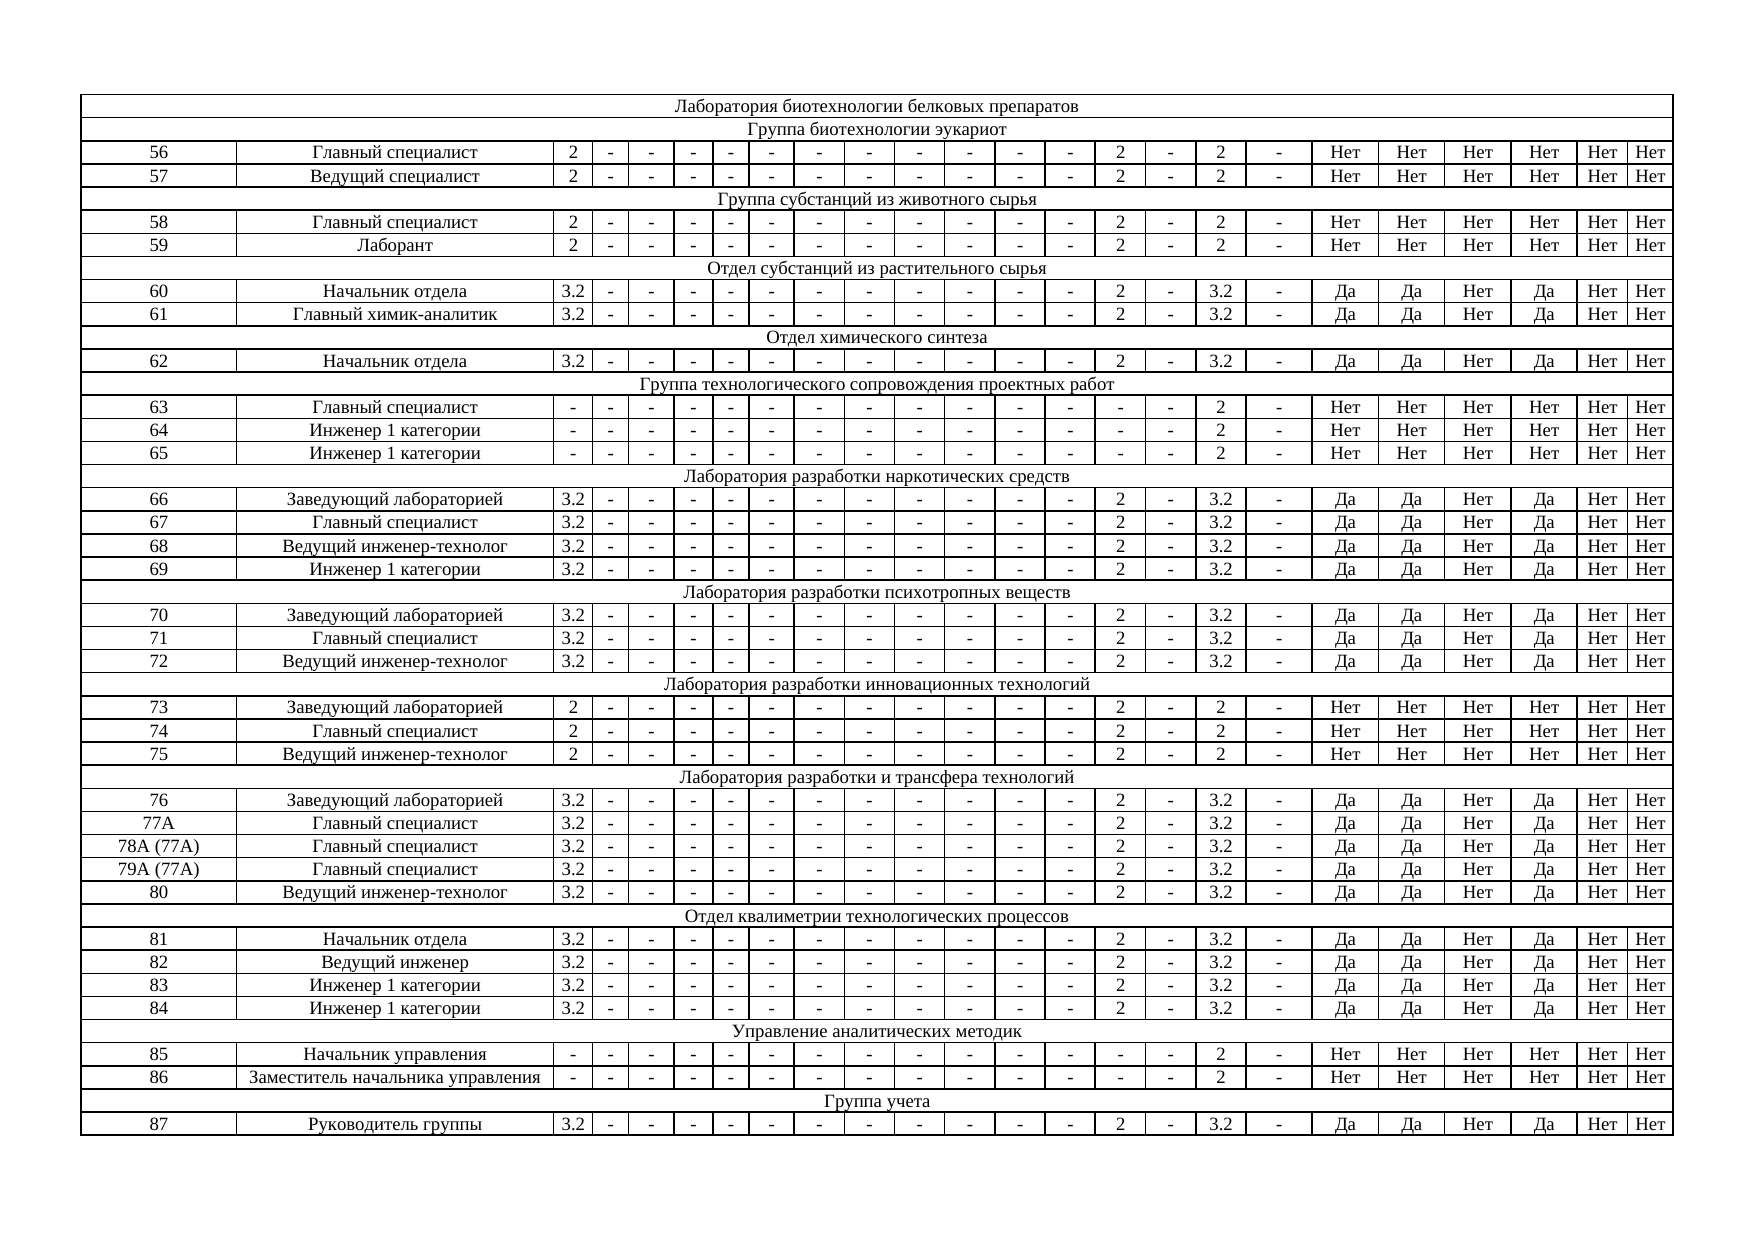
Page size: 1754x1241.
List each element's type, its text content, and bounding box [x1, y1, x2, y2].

table_cell 3.2 [1197, 928, 1245, 949]
table_cell 72 [82, 650, 236, 672]
table_cell - [945, 419, 994, 441]
table_cell 2 [1096, 812, 1145, 834]
table_cell - [845, 1067, 894, 1088]
table_cell 2 [1096, 558, 1145, 579]
table_cell 78А (77А) [82, 835, 236, 857]
table_cell - [945, 234, 994, 256]
table_cell 2 [554, 697, 592, 718]
table_cell - [675, 165, 712, 186]
table_cell Нет [1445, 1067, 1510, 1088]
table_cell - [795, 720, 844, 741]
table_cell Нет [1578, 419, 1627, 441]
table_cell 84 [82, 997, 236, 1019]
table_cell Да [1379, 928, 1444, 949]
table_cell - [593, 280, 628, 302]
table_cell - [1247, 650, 1311, 672]
table_cell 65 [82, 442, 236, 464]
table_cell Нет [1445, 928, 1510, 949]
table_cell Отдел субстанций из растительного сырья [82, 257, 1672, 279]
table_cell - [750, 442, 793, 464]
table_cell - [750, 396, 793, 417]
table_cell 66 [82, 488, 236, 510]
table_cell Да [1313, 488, 1378, 510]
table_cell Нет [1578, 743, 1627, 764]
table_cell Ведущий инженер-технолог [237, 650, 553, 672]
table_cell 81 [82, 928, 236, 949]
table_cell - [845, 303, 894, 325]
table_cell Нет [1379, 1067, 1444, 1088]
table_cell - [1247, 812, 1311, 834]
table_cell - [1146, 928, 1195, 949]
table_cell - [945, 211, 994, 232]
table_cell - [1146, 789, 1195, 811]
table_cell - [845, 812, 894, 834]
table_cell 2 [1096, 974, 1145, 996]
table_cell - [945, 974, 994, 996]
table_cell 3.2 [1197, 512, 1245, 533]
table_cell 3.2 [554, 835, 592, 857]
table_cell - [895, 835, 944, 857]
table_cell - [895, 1113, 944, 1134]
table_cell - [845, 535, 894, 556]
table_cell Главный химик-аналитик [237, 303, 553, 325]
table_cell - [945, 650, 994, 672]
table_cell Нет [1578, 535, 1627, 556]
table_cell - [1146, 1113, 1195, 1134]
table_cell - [1096, 419, 1145, 441]
table_cell Да [1313, 835, 1378, 857]
table_cell Нет [1379, 234, 1444, 256]
table_cell Да [1379, 604, 1444, 626]
table_cell Начальник управления [237, 1043, 553, 1065]
table_cell - [750, 211, 793, 232]
table_cell - [996, 789, 1044, 811]
table_cell Нет [1445, 697, 1510, 718]
table_cell Нет [1445, 442, 1510, 464]
table_cell 75 [82, 743, 236, 764]
table_cell 70 [82, 604, 236, 626]
table_cell - [895, 627, 944, 649]
table_cell 2 [554, 211, 592, 232]
table_cell - [750, 488, 793, 510]
table_cell - [795, 974, 844, 996]
table_cell - [750, 697, 793, 718]
table_cell Нет [1578, 280, 1627, 302]
table_cell - [750, 928, 793, 949]
table_cell Заведующий лабораторией [237, 789, 553, 811]
table_cell Нет [1379, 165, 1444, 186]
table_cell Нет [1445, 165, 1510, 186]
table_cell - [895, 858, 944, 880]
table_cell - [629, 512, 673, 533]
table_cell Инженер 1 категории [237, 997, 553, 1019]
table_cell - [1096, 442, 1145, 464]
table_cell 59 [82, 234, 236, 256]
table_cell - [1146, 720, 1195, 741]
table_cell - [714, 488, 748, 510]
table_cell 3.2 [554, 951, 592, 972]
table_cell Ведущий инженер [237, 951, 553, 972]
table_cell 2 [1096, 997, 1145, 1019]
table_cell Да [1313, 858, 1378, 880]
table_cell - [845, 350, 894, 371]
table_cell Нет [1313, 211, 1378, 232]
table_cell Нет [1628, 1067, 1672, 1088]
table_cell - [714, 303, 748, 325]
table_cell - [629, 535, 673, 556]
table_cell - [629, 350, 673, 371]
table_cell Нет [1445, 835, 1510, 857]
table_cell - [1046, 512, 1094, 533]
table_cell - [895, 1067, 944, 1088]
table_cell Нет [1313, 442, 1378, 464]
table_cell - [1046, 419, 1094, 441]
table_cell 3.2 [554, 604, 592, 626]
table_cell Лаборатория разработки психотропных веществ [82, 581, 1672, 602]
table_cell - [750, 1043, 793, 1065]
table_cell 3.2 [554, 650, 592, 672]
table_cell Нет [1578, 1043, 1627, 1065]
table_cell Нет [1578, 1067, 1627, 1088]
table_cell - [996, 142, 1044, 163]
table_cell - [1247, 604, 1311, 626]
table_cell 2 [1096, 720, 1145, 741]
table_cell - [629, 604, 673, 626]
table_cell - [945, 789, 994, 811]
table_cell Нет [1313, 142, 1378, 163]
table_cell 57 [82, 165, 236, 186]
table_cell 3.2 [1197, 350, 1245, 371]
table_cell Главный специалист [237, 835, 553, 857]
table_cell Нет [1445, 1043, 1510, 1065]
table_cell Заведующий лабораторией [237, 697, 553, 718]
table_cell Нет [1445, 303, 1510, 325]
table_cell - [593, 535, 628, 556]
table_cell - [795, 928, 844, 949]
table_cell 2 [1096, 627, 1145, 649]
table_cell - [593, 165, 628, 186]
table_cell Нет [1628, 789, 1672, 811]
table_cell Нет [1512, 165, 1576, 186]
table_cell - [714, 396, 748, 417]
table_cell Нет [1628, 697, 1672, 718]
table_cell Лаборатория разработки инновационных технологий [82, 673, 1672, 695]
table_cell - [1247, 419, 1311, 441]
table_cell Нет [1379, 396, 1444, 417]
table_cell Нет [1445, 211, 1510, 232]
table_cell 3.2 [1197, 604, 1245, 626]
table_cell - [996, 165, 1044, 186]
table_cell 2 [1096, 789, 1145, 811]
table_cell 3.2 [1197, 974, 1245, 996]
table_cell - [554, 419, 592, 441]
table_cell Нет [1628, 858, 1672, 880]
table_cell 2 [1197, 165, 1245, 186]
table_cell - [629, 1043, 673, 1065]
table_cell - [1046, 697, 1094, 718]
table_cell 2 [1096, 928, 1145, 949]
table_cell - [750, 858, 793, 880]
table_cell Нет [1578, 442, 1627, 464]
table_cell - [795, 211, 844, 232]
table_cell - [1247, 280, 1311, 302]
table_cell 2 [1096, 697, 1145, 718]
table_cell - [895, 350, 944, 371]
table_cell Нет [1445, 951, 1510, 972]
table_cell - [1046, 650, 1094, 672]
table_cell - [675, 650, 712, 672]
table_cell - [795, 419, 844, 441]
table_cell Нет [1628, 396, 1672, 417]
table_cell Нет [1512, 211, 1576, 232]
table_cell 3.2 [1197, 812, 1245, 834]
table_cell - [795, 697, 844, 718]
table_cell Нет [1445, 720, 1510, 741]
table_cell 2 [1197, 1067, 1245, 1088]
table_cell Да [1313, 928, 1378, 949]
table_cell - [593, 697, 628, 718]
table_cell - [593, 1113, 628, 1134]
table_cell 3.2 [1197, 789, 1245, 811]
table_cell - [945, 743, 994, 764]
table_cell - [714, 535, 748, 556]
table_cell Да [1379, 858, 1444, 880]
table_cell Нет [1379, 142, 1444, 163]
table_cell Да [1313, 512, 1378, 533]
table_cell Да [1379, 535, 1444, 556]
table_cell - [1046, 442, 1094, 464]
table_cell 3.2 [1197, 997, 1245, 1019]
table_cell - [593, 211, 628, 232]
table_cell Да [1313, 974, 1378, 996]
table_cell - [714, 604, 748, 626]
table_cell - [795, 858, 844, 880]
table_cell - [714, 650, 748, 672]
table_cell Лаборатория разработки наркотических средств [82, 465, 1672, 487]
table_cell - [714, 951, 748, 972]
table_cell - [1247, 1043, 1311, 1065]
table_cell Группа технологического сопровождения проектных работ [82, 373, 1672, 394]
table_cell - [845, 858, 894, 880]
table_cell - [895, 558, 944, 579]
table_cell - [593, 812, 628, 834]
table_cell - [593, 974, 628, 996]
table_cell - [996, 720, 1044, 741]
table_cell - [1247, 535, 1311, 556]
table_cell - [714, 512, 748, 533]
table_cell Главный специалист [237, 627, 553, 649]
table_cell - [593, 951, 628, 972]
table_cell Нет [1578, 882, 1627, 903]
table_cell - [845, 396, 894, 417]
table_cell Ведущий инженер-технолог [237, 882, 553, 903]
table_cell - [675, 558, 712, 579]
table_cell - [629, 142, 673, 163]
table_cell - [996, 512, 1044, 533]
table_cell - [845, 1043, 894, 1065]
table_cell - [1146, 512, 1195, 533]
table_cell - [945, 165, 994, 186]
table_cell Нет [1379, 720, 1444, 741]
table_cell - [795, 303, 844, 325]
table_cell - [845, 789, 894, 811]
table_cell - [795, 743, 844, 764]
table_cell Ведущий специалист [237, 165, 553, 186]
table_cell - [593, 835, 628, 857]
table_cell - [714, 419, 748, 441]
table_cell - [795, 512, 844, 533]
table_cell - [996, 396, 1044, 417]
table_cell - [845, 558, 894, 579]
table_cell Главный специалист [237, 720, 553, 741]
table_cell Нет [1313, 1067, 1378, 1088]
table_cell - [554, 1067, 592, 1088]
table_cell - [1247, 720, 1311, 741]
table_cell - [1146, 627, 1195, 649]
table_cell - [675, 627, 712, 649]
table_cell - [996, 650, 1044, 672]
table_cell - [845, 488, 894, 510]
table_cell - [845, 650, 894, 672]
table_cell - [845, 512, 894, 533]
table_cell - [1146, 697, 1195, 718]
table_cell 56 [82, 142, 236, 163]
table_cell Нет [1445, 997, 1510, 1019]
table_cell - [750, 558, 793, 579]
table_cell Лаборант [237, 234, 553, 256]
table_cell 3.2 [554, 1113, 592, 1134]
table_cell - [714, 442, 748, 464]
table_cell - [1046, 350, 1094, 371]
table_cell - [629, 396, 673, 417]
table_cell - [795, 604, 844, 626]
table_cell - [675, 211, 712, 232]
table_cell 3.2 [554, 512, 592, 533]
table_cell - [996, 835, 1044, 857]
table_cell Нет [1379, 211, 1444, 232]
table_cell - [675, 858, 712, 880]
table_cell - [1146, 211, 1195, 232]
table_cell - [629, 835, 673, 857]
table_cell Нет [1628, 442, 1672, 464]
table_cell - [1046, 142, 1094, 163]
table_cell - [895, 535, 944, 556]
table_cell Ведущий инженер-технолог [237, 535, 553, 556]
table_cell Нет [1578, 835, 1627, 857]
table_cell Главный специалист [237, 512, 553, 533]
table_cell Да [1512, 535, 1576, 556]
table_cell - [895, 604, 944, 626]
table_cell - [895, 951, 944, 972]
table_cell Да [1512, 974, 1576, 996]
table_cell 2 [1096, 535, 1145, 556]
table_cell - [996, 535, 1044, 556]
table_cell Да [1512, 350, 1576, 371]
table_cell - [845, 882, 894, 903]
table_cell 2 [1096, 1113, 1145, 1134]
table_cell Нет [1578, 558, 1627, 579]
table_cell - [554, 1043, 592, 1065]
table_cell - [675, 720, 712, 741]
table_cell Нет [1379, 419, 1444, 441]
table_cell Да [1512, 997, 1576, 1019]
table_cell - [845, 419, 894, 441]
table_cell 3.2 [554, 882, 592, 903]
table_cell - [895, 697, 944, 718]
table_cell 2 [1096, 604, 1145, 626]
table_cell Да [1379, 627, 1444, 649]
table_cell 3.2 [554, 789, 592, 811]
table_cell Нет [1628, 558, 1672, 579]
table_cell Да [1313, 812, 1378, 834]
table_cell - [750, 835, 793, 857]
table_cell Управление аналитических методик [82, 1020, 1672, 1042]
table_cell 2 [1096, 303, 1145, 325]
table_cell Да [1512, 558, 1576, 579]
table_cell - [845, 604, 894, 626]
table_cell Да [1512, 1113, 1576, 1134]
table_cell Главный специалист [237, 142, 553, 163]
table_cell Да [1379, 1113, 1444, 1134]
table_cell - [895, 488, 944, 510]
table_cell - [795, 350, 844, 371]
table_cell - [996, 280, 1044, 302]
table_cell 79А (77А) [82, 858, 236, 880]
table_cell - [1247, 558, 1311, 579]
table_cell - [1146, 1043, 1195, 1065]
table_cell Отдел квалиметрии технологических процессов [82, 905, 1672, 926]
table_cell Нет [1578, 720, 1627, 741]
table_cell - [593, 882, 628, 903]
table_cell - [629, 442, 673, 464]
table_cell - [1146, 604, 1195, 626]
table_cell - [750, 743, 793, 764]
table_cell - [945, 604, 994, 626]
table_cell Нет [1628, 882, 1672, 903]
table_cell - [593, 558, 628, 579]
table_cell - [795, 396, 844, 417]
table_cell - [750, 882, 793, 903]
table_cell - [845, 997, 894, 1019]
table_cell Нет [1628, 234, 1672, 256]
table_cell - [945, 697, 994, 718]
table_cell - [1247, 442, 1311, 464]
table_cell Инженер 1 категории [237, 442, 553, 464]
table_cell - [675, 928, 712, 949]
table_cell - [1046, 928, 1094, 949]
table_cell - [1046, 812, 1094, 834]
table_cell 58 [82, 211, 236, 232]
table_cell Да [1512, 928, 1576, 949]
table_cell - [675, 812, 712, 834]
table_cell - [1146, 650, 1195, 672]
table_cell - [945, 442, 994, 464]
table_cell - [714, 743, 748, 764]
table_cell 3.2 [1197, 882, 1245, 903]
table_cell Нет [1578, 211, 1627, 232]
table_cell - [1146, 419, 1195, 441]
table_cell 82 [82, 951, 236, 972]
table_cell 2 [1197, 720, 1245, 741]
table_cell - [1247, 697, 1311, 718]
table_cell Нет [1578, 812, 1627, 834]
table_cell - [593, 396, 628, 417]
table_cell - [750, 1067, 793, 1088]
table_cell Нет [1628, 512, 1672, 533]
table_cell 2 [1096, 743, 1145, 764]
table_cell - [1146, 743, 1195, 764]
table_cell - [714, 211, 748, 232]
table_cell - [714, 234, 748, 256]
table_cell - [1247, 1067, 1311, 1088]
table_cell - [795, 442, 844, 464]
table_cell Лаборатория биотехнологии белковых препаратов [82, 95, 1672, 117]
table_cell Да [1379, 812, 1444, 834]
table_cell - [750, 303, 793, 325]
table_cell - [1146, 951, 1195, 972]
table_cell - [1247, 882, 1311, 903]
table_cell - [675, 951, 712, 972]
table_cell Нет [1512, 142, 1576, 163]
table_cell - [714, 1113, 748, 1134]
table_cell Да [1512, 812, 1576, 834]
table_cell - [945, 488, 994, 510]
table_cell Нет [1445, 812, 1510, 834]
table_cell 2 [554, 234, 592, 256]
table_cell 3.2 [554, 350, 592, 371]
table_cell Нет [1445, 974, 1510, 996]
table_cell - [945, 512, 994, 533]
table_cell - [945, 303, 994, 325]
table_cell - [629, 627, 673, 649]
table_cell Нет [1628, 627, 1672, 649]
table_cell - [1146, 997, 1195, 1019]
table_cell - [593, 142, 628, 163]
table_cell - [795, 165, 844, 186]
table_cell - [675, 142, 712, 163]
table_cell - [675, 488, 712, 510]
table_cell - [593, 1067, 628, 1088]
table_cell - [845, 234, 894, 256]
table_cell - [675, 697, 712, 718]
table_cell Нет [1578, 951, 1627, 972]
table_cell - [795, 280, 844, 302]
table_cell - [1247, 488, 1311, 510]
table_cell 3.2 [554, 558, 592, 579]
table_cell Нет [1512, 442, 1576, 464]
table_cell - [629, 951, 673, 972]
table_cell - [675, 835, 712, 857]
table_cell - [1146, 142, 1195, 163]
table_cell - [895, 882, 944, 903]
table_cell Начальник отдела [237, 350, 553, 371]
table_cell - [895, 1043, 944, 1065]
table_cell - [629, 812, 673, 834]
table_cell Инженер 1 категории [237, 419, 553, 441]
table_cell - [945, 142, 994, 163]
table_cell - [629, 650, 673, 672]
table_cell 3.2 [554, 812, 592, 834]
table_cell Да [1313, 789, 1378, 811]
table_cell - [629, 211, 673, 232]
table_cell 2 [1197, 743, 1245, 764]
table_cell - [1146, 835, 1195, 857]
table_cell Нет [1379, 697, 1444, 718]
table_cell - [996, 997, 1044, 1019]
table_cell - [895, 928, 944, 949]
table_cell - [996, 697, 1044, 718]
table_cell 2 [1197, 1043, 1245, 1065]
table_cell Заместитель начальника управления [237, 1067, 553, 1088]
table_cell 64 [82, 419, 236, 441]
table_cell - [1046, 558, 1094, 579]
table_cell 2 [1096, 650, 1145, 672]
table_cell - [895, 234, 944, 256]
table_cell - [1146, 280, 1195, 302]
table_cell - [996, 604, 1044, 626]
table_cell Нет [1445, 488, 1510, 510]
table_cell - [895, 280, 944, 302]
table_cell Да [1313, 997, 1378, 1019]
table_cell - [795, 951, 844, 972]
table_cell - [1046, 1043, 1094, 1065]
table_cell Да [1512, 488, 1576, 510]
table_cell 2 [554, 720, 592, 741]
table_cell - [629, 858, 673, 880]
table_cell - [714, 858, 748, 880]
table_cell Да [1512, 280, 1576, 302]
table_cell - [629, 974, 673, 996]
table_cell Нет [1445, 419, 1510, 441]
table_cell - [845, 442, 894, 464]
table_cell 3.2 [554, 627, 592, 649]
table_cell - [1046, 882, 1094, 903]
table_cell Нет [1445, 396, 1510, 417]
table_cell - [895, 720, 944, 741]
table_cell 2 [554, 165, 592, 186]
table_cell - [1096, 1067, 1145, 1088]
table_cell Нет [1313, 396, 1378, 417]
table_cell Нет [1628, 650, 1672, 672]
table_cell - [629, 165, 673, 186]
table_cell - [629, 303, 673, 325]
table_cell 3.2 [554, 997, 592, 1019]
table_cell - [750, 650, 793, 672]
table_cell Да [1379, 835, 1444, 857]
table_cell Нет [1578, 974, 1627, 996]
table_cell - [714, 1067, 748, 1088]
table_cell - [895, 650, 944, 672]
table_cell Нет [1313, 720, 1378, 741]
table_cell - [1146, 350, 1195, 371]
table_cell - [996, 743, 1044, 764]
table_cell - [714, 697, 748, 718]
table_cell - [795, 234, 844, 256]
table_cell - [675, 1067, 712, 1088]
table_cell - [945, 997, 994, 1019]
table_cell - [895, 419, 944, 441]
table_cell - [593, 858, 628, 880]
table_cell Нет [1628, 350, 1672, 371]
table_cell - [1247, 627, 1311, 649]
table_cell - [675, 350, 712, 371]
table_cell Нет [1445, 512, 1510, 533]
table_cell Да [1379, 558, 1444, 579]
table_cell - [895, 974, 944, 996]
table_cell - [945, 558, 994, 579]
table_cell - [1046, 858, 1094, 880]
table_cell - [1046, 974, 1094, 996]
table_cell Нет [1578, 697, 1627, 718]
table_cell - [996, 928, 1044, 949]
table_cell Да [1379, 350, 1444, 371]
table_cell 67 [82, 512, 236, 533]
table_cell - [593, 419, 628, 441]
table_cell Нет [1512, 1043, 1576, 1065]
table_cell - [895, 211, 944, 232]
table_cell - [1046, 211, 1094, 232]
table_cell - [1247, 350, 1311, 371]
table_cell - [895, 165, 944, 186]
table_cell 2 [1096, 350, 1145, 371]
table_cell - [1247, 858, 1311, 880]
table_cell Да [1379, 951, 1444, 972]
table_cell 3.2 [554, 974, 592, 996]
table_cell Да [1512, 303, 1576, 325]
table_cell - [845, 627, 894, 649]
table_cell - [845, 142, 894, 163]
table_cell Да [1379, 974, 1444, 996]
table_cell - [1046, 488, 1094, 510]
table_cell Нет [1512, 743, 1576, 764]
table_cell 2 [1197, 442, 1245, 464]
table_cell 2 [1096, 835, 1145, 857]
table_cell - [795, 789, 844, 811]
table_cell Нет [1445, 558, 1510, 579]
table_cell - [1146, 558, 1195, 579]
table_cell 62 [82, 350, 236, 371]
table_cell - [714, 812, 748, 834]
table_cell Да [1313, 627, 1378, 649]
table_cell Нет [1578, 627, 1627, 649]
table_cell - [1247, 951, 1311, 972]
table_cell Нет [1445, 789, 1510, 811]
table_cell - [593, 604, 628, 626]
table_cell 87 [82, 1113, 236, 1134]
table_cell Нет [1628, 951, 1672, 972]
table_cell - [1146, 882, 1195, 903]
table_cell Да [1313, 1113, 1378, 1134]
table_cell - [1046, 303, 1094, 325]
table_cell - [1247, 789, 1311, 811]
table_cell 3.2 [1197, 627, 1245, 649]
table_cell Да [1313, 650, 1378, 672]
table_cell Нет [1313, 697, 1378, 718]
table_cell - [1247, 743, 1311, 764]
table_cell - [714, 789, 748, 811]
table_cell - [795, 1113, 844, 1134]
table_cell - [675, 535, 712, 556]
table_cell Нет [1445, 650, 1510, 672]
table_cell - [629, 697, 673, 718]
table_cell Нет [1628, 142, 1672, 163]
table_cell - [996, 350, 1044, 371]
table_cell Нет [1445, 604, 1510, 626]
table_cell Нет [1313, 234, 1378, 256]
table_cell Нет [1313, 419, 1378, 441]
table_cell - [714, 835, 748, 857]
table_cell - [750, 997, 793, 1019]
table_cell Нет [1578, 396, 1627, 417]
table_cell Нет [1445, 535, 1510, 556]
table_cell Нет [1578, 303, 1627, 325]
table_cell Да [1379, 882, 1444, 903]
table_cell - [714, 627, 748, 649]
table_cell - [1046, 280, 1094, 302]
table_cell - [895, 997, 944, 1019]
table_cell - [593, 1043, 628, 1065]
table_cell - [675, 789, 712, 811]
table_cell - [1046, 835, 1094, 857]
table_cell Да [1512, 835, 1576, 857]
table_cell - [945, 835, 994, 857]
table_cell Группа учета [82, 1090, 1672, 1111]
table_cell - [750, 165, 793, 186]
table_cell 3.2 [1197, 1113, 1245, 1134]
table_cell Нет [1578, 512, 1627, 533]
table_cell - [845, 280, 894, 302]
table_cell Нет [1445, 234, 1510, 256]
table_cell - [996, 303, 1044, 325]
table_cell Нет [1512, 396, 1576, 417]
table_cell Нет [1628, 974, 1672, 996]
table_cell - [996, 858, 1044, 880]
table_cell 2 [1096, 512, 1145, 533]
table_cell Нет [1512, 234, 1576, 256]
table_cell - [714, 350, 748, 371]
table_cell - [675, 396, 712, 417]
table_cell - [1046, 627, 1094, 649]
table_cell - [795, 812, 844, 834]
table_cell - [795, 882, 844, 903]
table_cell Нет [1578, 350, 1627, 371]
table_cell 61 [82, 303, 236, 325]
table_cell Инженер 1 категории [237, 558, 553, 579]
table_cell Да [1512, 512, 1576, 533]
table_cell - [996, 1113, 1044, 1134]
table_cell Нет [1628, 604, 1672, 626]
table_cell 3.2 [554, 488, 592, 510]
table_cell - [945, 1067, 994, 1088]
table_cell - [845, 835, 894, 857]
table_cell - [1046, 997, 1094, 1019]
table_cell - [629, 743, 673, 764]
table_cell 77А [82, 812, 236, 834]
table_cell Да [1313, 535, 1378, 556]
table_cell Нет [1578, 650, 1627, 672]
table_cell Нет [1628, 303, 1672, 325]
table_cell - [593, 789, 628, 811]
table_cell Нет [1512, 697, 1576, 718]
table_cell - [593, 442, 628, 464]
table_cell - [675, 974, 712, 996]
table_cell - [675, 743, 712, 764]
table_cell 2 [1096, 234, 1145, 256]
table_cell Нет [1578, 997, 1627, 1019]
table_cell 80 [82, 882, 236, 903]
table_cell - [675, 512, 712, 533]
table_cell - [1046, 396, 1094, 417]
table_cell - [996, 812, 1044, 834]
table_cell Да [1313, 882, 1378, 903]
table_cell 3.2 [1197, 535, 1245, 556]
table_cell - [996, 1043, 1044, 1065]
table_cell 3.2 [1197, 303, 1245, 325]
table_cell - [714, 882, 748, 903]
table_cell - [996, 974, 1044, 996]
table_cell Отдел химического синтеза [82, 327, 1672, 348]
table_cell Нет [1628, 1113, 1672, 1134]
table_cell 3.2 [1197, 488, 1245, 510]
table_cell - [1247, 211, 1311, 232]
table_cell - [1146, 858, 1195, 880]
table_cell - [750, 234, 793, 256]
table_cell Да [1379, 789, 1444, 811]
table_cell Нет [1628, 280, 1672, 302]
table_cell 85 [82, 1043, 236, 1065]
table_cell - [795, 535, 844, 556]
table_cell Да [1379, 512, 1444, 533]
table_cell Да [1512, 604, 1576, 626]
table_cell - [1247, 234, 1311, 256]
table_cell - [1046, 535, 1094, 556]
table_cell - [675, 604, 712, 626]
table_cell Да [1512, 627, 1576, 649]
table_cell Нет [1628, 743, 1672, 764]
table_cell - [750, 280, 793, 302]
table_cell 71 [82, 627, 236, 649]
table_cell Да [1512, 858, 1576, 880]
table_cell - [996, 951, 1044, 972]
table_cell - [714, 558, 748, 579]
table_cell - [629, 997, 673, 1019]
table_cell - [1247, 396, 1311, 417]
table_cell Нет [1578, 1113, 1627, 1134]
table_cell Нет [1578, 488, 1627, 510]
table_cell - [1247, 974, 1311, 996]
table_cell Да [1512, 951, 1576, 972]
table_cell Нет [1512, 1067, 1576, 1088]
table_cell - [1146, 442, 1195, 464]
table_cell - [629, 882, 673, 903]
table_cell - [1247, 165, 1311, 186]
table_cell 2 [554, 743, 592, 764]
table_cell Нет [1628, 488, 1672, 510]
table_cell - [795, 488, 844, 510]
table_cell Руководитель группы [237, 1113, 553, 1134]
table_cell - [845, 743, 894, 764]
table_cell - [554, 396, 592, 417]
table_cell 76 [82, 789, 236, 811]
table_cell - [945, 350, 994, 371]
table_cell 73 [82, 697, 236, 718]
table_cell 3.2 [554, 928, 592, 949]
table_cell - [795, 1067, 844, 1088]
table_cell - [1046, 234, 1094, 256]
table_cell 3.2 [554, 280, 592, 302]
table_cell - [593, 234, 628, 256]
table_cell - [554, 442, 592, 464]
table_cell - [996, 488, 1044, 510]
table_cell - [714, 974, 748, 996]
table_cell 3.2 [1197, 951, 1245, 972]
table_cell 2 [1096, 488, 1145, 510]
table_cell 3.2 [1197, 558, 1245, 579]
table_cell - [1146, 812, 1195, 834]
table_cell - [1146, 1067, 1195, 1088]
table_cell - [675, 280, 712, 302]
table_cell 3.2 [554, 303, 592, 325]
table_cell Нет [1628, 419, 1672, 441]
table_cell - [996, 234, 1044, 256]
table_cell - [593, 512, 628, 533]
table_cell - [795, 650, 844, 672]
table_cell Группа биотехнологии эукариот [82, 118, 1672, 140]
table_cell Нет [1313, 165, 1378, 186]
table_cell - [845, 951, 894, 972]
table_cell Заведующий лабораторией [237, 604, 553, 626]
table_cell - [629, 1067, 673, 1088]
table_cell - [795, 558, 844, 579]
table_cell - [750, 720, 793, 741]
table_cell - [1046, 1113, 1094, 1134]
table_cell Нет [1445, 1113, 1510, 1134]
table_cell - [996, 882, 1044, 903]
table_cell - [996, 558, 1044, 579]
table_cell - [1096, 396, 1145, 417]
table_cell - [629, 928, 673, 949]
table_cell 2 [1197, 211, 1245, 232]
table_cell 63 [82, 396, 236, 417]
table_cell - [1046, 165, 1094, 186]
table_cell - [593, 350, 628, 371]
table_cell - [1046, 743, 1094, 764]
table_cell - [593, 650, 628, 672]
table_cell Заведующий лабораторией [237, 488, 553, 510]
table_cell - [593, 928, 628, 949]
table_cell - [714, 165, 748, 186]
table_cell Нет [1628, 835, 1672, 857]
table_cell - [629, 419, 673, 441]
table_cell 86 [82, 1067, 236, 1088]
table_cell - [629, 720, 673, 741]
table_cell 2 [1197, 697, 1245, 718]
table_cell - [629, 488, 673, 510]
table_cell - [593, 488, 628, 510]
table_cell - [845, 720, 894, 741]
table_cell - [1046, 951, 1094, 972]
table_cell Нет [1512, 419, 1576, 441]
table_cell Нет [1578, 789, 1627, 811]
table_cell - [945, 858, 994, 880]
table_cell 74 [82, 720, 236, 741]
table_cell - [945, 535, 994, 556]
table_cell 2 [1197, 234, 1245, 256]
table_cell - [629, 558, 673, 579]
table_cell Нет [1379, 442, 1444, 464]
table_cell Да [1313, 558, 1378, 579]
table_cell 83 [82, 974, 236, 996]
table_cell Нет [1578, 142, 1627, 163]
table_cell 2 [1096, 165, 1145, 186]
table_cell Да [1313, 350, 1378, 371]
table_cell 3.2 [554, 858, 592, 880]
table_cell - [945, 812, 994, 834]
table_cell - [945, 882, 994, 903]
table_cell Нет [1578, 604, 1627, 626]
table_cell Главный специалист [237, 396, 553, 417]
table_cell Нет [1578, 234, 1627, 256]
table_cell Нет [1445, 280, 1510, 302]
table_cell - [750, 789, 793, 811]
table_cell - [675, 303, 712, 325]
table_cell - [714, 720, 748, 741]
table_cell - [629, 1113, 673, 1134]
table_cell - [750, 627, 793, 649]
table_cell 3.2 [1197, 858, 1245, 880]
table_cell - [996, 442, 1044, 464]
table_cell - [945, 627, 994, 649]
table_cell Да [1512, 650, 1576, 672]
table_cell - [714, 928, 748, 949]
table_cell - [675, 997, 712, 1019]
table_cell 2 [1197, 396, 1245, 417]
table_cell Да [1512, 789, 1576, 811]
table_cell Нет [1445, 142, 1510, 163]
table_cell 2 [1096, 951, 1145, 972]
table_cell Да [1379, 280, 1444, 302]
table_cell - [1247, 1113, 1311, 1134]
table_cell 2 [1096, 211, 1145, 232]
table_cell - [593, 997, 628, 1019]
table_cell 69 [82, 558, 236, 579]
table_cell - [795, 997, 844, 1019]
table_cell - [1046, 789, 1094, 811]
table_cell Группа субстанций из животного сырья [82, 188, 1672, 209]
table_cell 3.2 [554, 535, 592, 556]
table_cell - [593, 720, 628, 741]
table_cell - [714, 280, 748, 302]
table_cell Нет [1628, 165, 1672, 186]
table_cell Нет [1313, 743, 1378, 764]
table_cell - [750, 350, 793, 371]
table_cell - [996, 211, 1044, 232]
table_cell Нет [1628, 928, 1672, 949]
table_cell Лаборатория разработки и трансфера технологий [82, 766, 1672, 787]
table_cell - [750, 951, 793, 972]
table_cell 2 [1197, 419, 1245, 441]
table_cell - [1247, 928, 1311, 949]
table_cell - [750, 535, 793, 556]
table_cell - [750, 419, 793, 441]
table_cell 2 [1096, 858, 1145, 880]
table_cell Нет [1578, 858, 1627, 880]
table_cell 2 [554, 142, 592, 163]
table_cell - [895, 142, 944, 163]
table_cell Да [1379, 488, 1444, 510]
table_cell - [750, 974, 793, 996]
table_cell - [1146, 535, 1195, 556]
table_cell - [996, 419, 1044, 441]
table_cell Нет [1379, 1043, 1444, 1065]
table_cell - [795, 1043, 844, 1065]
table_cell Нет [1628, 997, 1672, 1019]
table_cell 68 [82, 535, 236, 556]
table_cell - [629, 280, 673, 302]
table_cell - [593, 743, 628, 764]
table_cell - [895, 303, 944, 325]
table_cell - [675, 1043, 712, 1065]
table_cell - [945, 1113, 994, 1134]
table_cell Да [1379, 303, 1444, 325]
table_cell - [1046, 604, 1094, 626]
table_cell - [675, 419, 712, 441]
table_cell - [1046, 1067, 1094, 1088]
table_cell - [895, 812, 944, 834]
table_cell - [750, 1113, 793, 1134]
table_cell - [895, 442, 944, 464]
table_cell - [593, 303, 628, 325]
table_cell - [845, 697, 894, 718]
table_cell Нет [1379, 743, 1444, 764]
table_cell 3.2 [1197, 650, 1245, 672]
table_cell - [675, 234, 712, 256]
table_cell - [945, 928, 994, 949]
table_cell 2 [1096, 882, 1145, 903]
table_cell 2 [1096, 280, 1145, 302]
table_cell Да [1313, 951, 1378, 972]
table_cell Инженер 1 категории [237, 974, 553, 996]
table_cell - [895, 743, 944, 764]
table_cell - [945, 396, 994, 417]
table_cell - [1146, 165, 1195, 186]
table_cell - [1146, 974, 1195, 996]
table_cell Да [1379, 997, 1444, 1019]
table_cell - [1247, 835, 1311, 857]
table_cell Начальник отдела [237, 280, 553, 302]
table_cell 3.2 [1197, 280, 1245, 302]
table_cell - [996, 627, 1044, 649]
table_cell - [845, 1113, 894, 1134]
table_cell - [1247, 997, 1311, 1019]
table_cell - [629, 789, 673, 811]
table_cell Нет [1445, 858, 1510, 880]
table_cell - [845, 165, 894, 186]
table_cell - [795, 627, 844, 649]
table_cell - [895, 396, 944, 417]
table_cell Нет [1313, 1043, 1378, 1065]
table_cell Нет [1445, 350, 1510, 371]
table_cell - [1247, 142, 1311, 163]
table_cell Нет [1628, 720, 1672, 741]
table_cell - [945, 720, 994, 741]
table_cell Да [1379, 650, 1444, 672]
table_cell Да [1512, 882, 1576, 903]
table_cell Нет [1628, 812, 1672, 834]
table_cell Нет [1578, 165, 1627, 186]
table_cell Главный специалист [237, 858, 553, 880]
table_cell - [675, 442, 712, 464]
table_cell - [1096, 1043, 1145, 1065]
table_cell 60 [82, 280, 236, 302]
table_cell - [895, 512, 944, 533]
table_cell Нет [1628, 211, 1672, 232]
table_cell Нет [1512, 720, 1576, 741]
table_cell - [945, 280, 994, 302]
table_cell - [1146, 234, 1195, 256]
table_cell - [1247, 512, 1311, 533]
table_cell Нет [1578, 928, 1627, 949]
table_cell - [1247, 303, 1311, 325]
table_cell - [945, 1043, 994, 1065]
table_cell Главный специалист [237, 812, 553, 834]
table_cell - [1146, 303, 1195, 325]
table_cell - [1046, 720, 1094, 741]
table_cell - [675, 882, 712, 903]
table_cell - [845, 211, 894, 232]
table_cell - [675, 1113, 712, 1134]
table_cell - [996, 1067, 1044, 1088]
table_cell - [750, 604, 793, 626]
table_cell Главный специалист [237, 211, 553, 232]
table_cell - [714, 142, 748, 163]
table_cell Начальник отдела [237, 928, 553, 949]
table_cell Да [1313, 303, 1378, 325]
table_cell - [1146, 488, 1195, 510]
table_cell - [593, 627, 628, 649]
table_cell 2 [1197, 142, 1245, 163]
table_cell - [795, 835, 844, 857]
table_cell - [1146, 396, 1195, 417]
table_cell - [845, 974, 894, 996]
table_cell Нет [1628, 1043, 1672, 1065]
table_cell - [750, 142, 793, 163]
table_cell Нет [1445, 882, 1510, 903]
table_cell - [750, 812, 793, 834]
table_cell - [895, 789, 944, 811]
table_cell - [750, 512, 793, 533]
table_cell Да [1313, 280, 1378, 302]
table_cell - [795, 142, 844, 163]
table_cell Нет [1628, 535, 1672, 556]
table_cell - [945, 951, 994, 972]
table_cell Ведущий инженер-технолог [237, 743, 553, 764]
table_cell Нет [1445, 743, 1510, 764]
table_cell - [845, 928, 894, 949]
table_cell Нет [1445, 627, 1510, 649]
table_cell 3.2 [1197, 835, 1245, 857]
table_cell Да [1313, 604, 1378, 626]
table_cell - [714, 1043, 748, 1065]
table_cell - [714, 997, 748, 1019]
table_cell - [629, 234, 673, 256]
table_cell 2 [1096, 142, 1145, 163]
